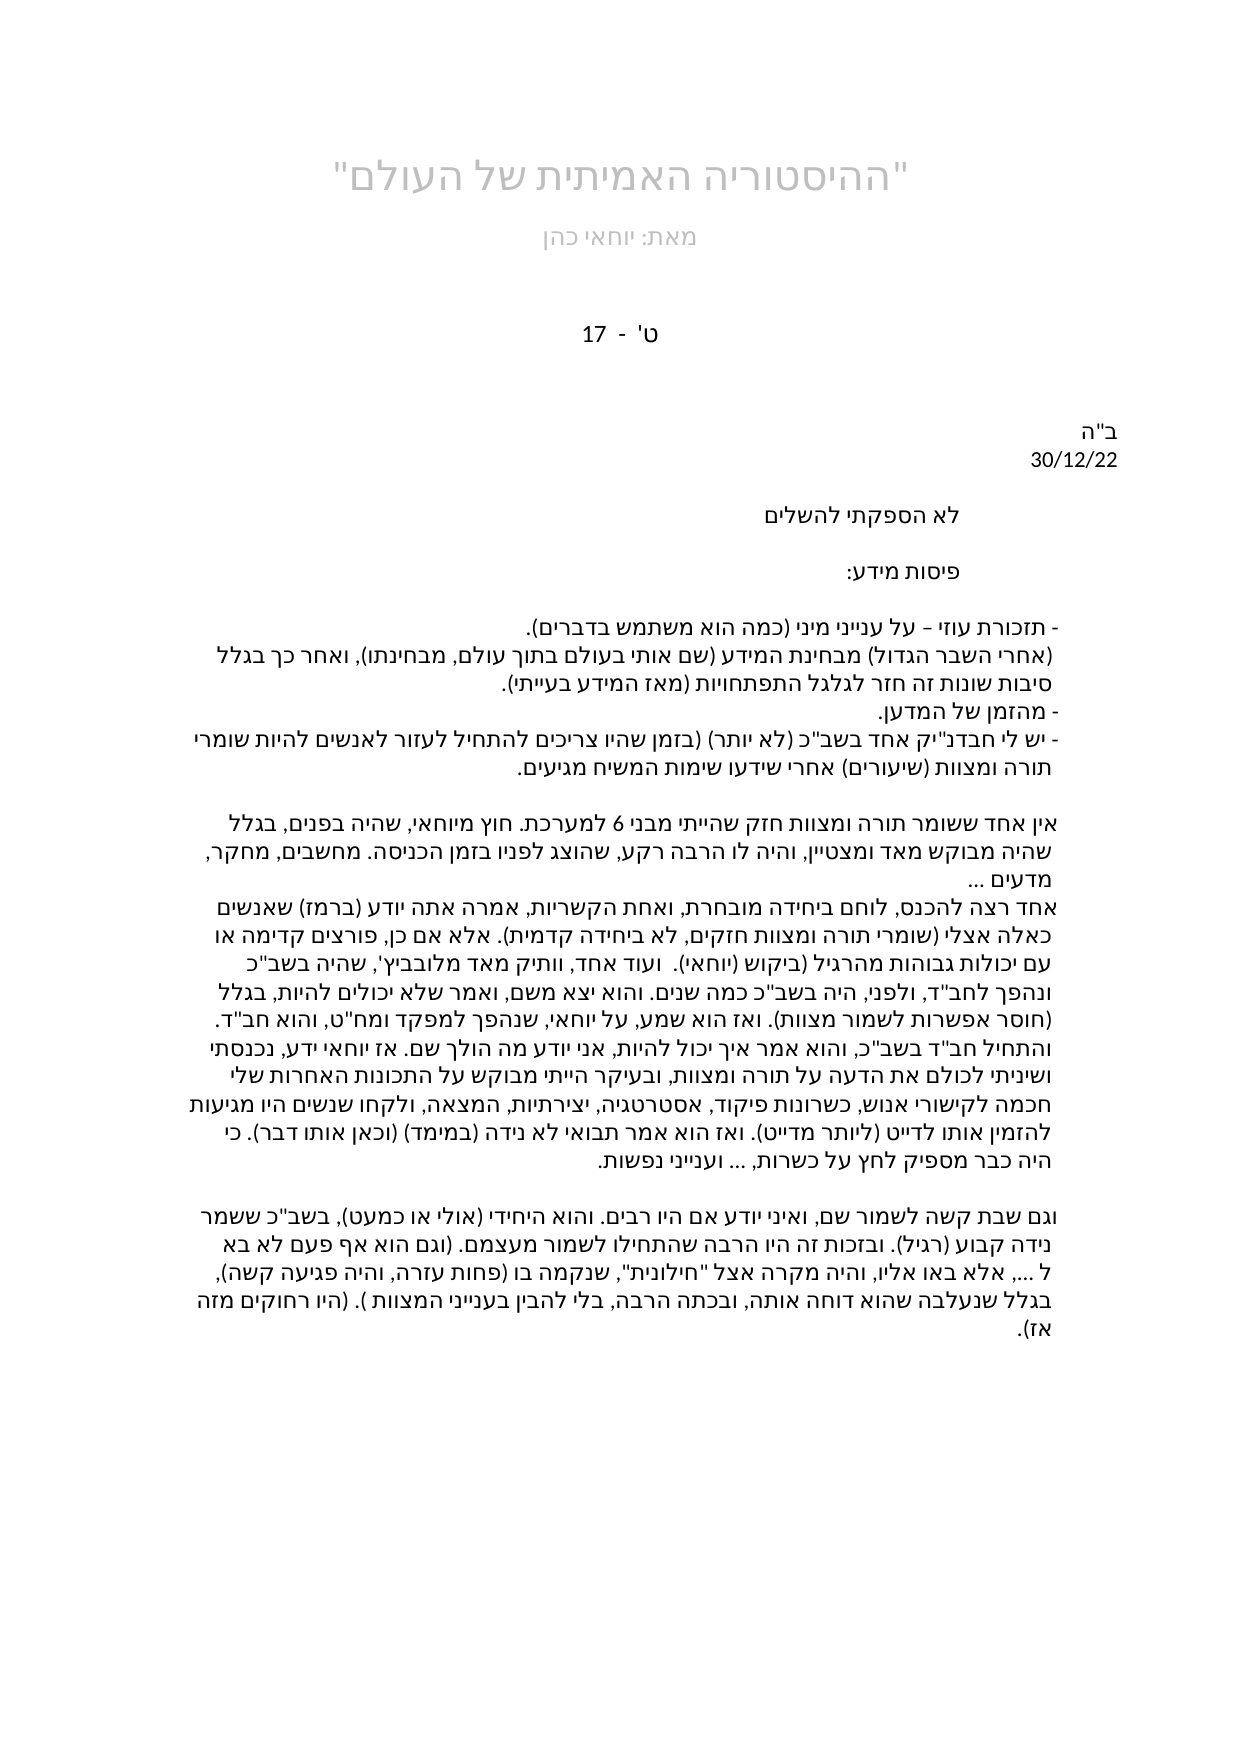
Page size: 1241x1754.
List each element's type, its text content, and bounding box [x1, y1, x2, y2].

text פיסות מידע: [187, 557, 1059, 585]
text "ההיסטוריה האמיתית של העולם" [187, 150, 1053, 201]
text (אחרי השבר הגדול) מבחינת המידע (שם אותי בעולם בתוך עולם, מבחינתו), ואחר כך בגלל סיבות שונות זה חזר לגלגל התפתחויות (מאז המידע בעייתי). [187, 641, 1059, 697]
text אחד רצה להכנס, לוחם ביחידה מובחרת, ואחת הקשריות, אמרה אתה יודע (ברמז) שאנשים כאלה אצלי (שומרי תורה ומצוות חזקים, לא ביחידה קדמית). אלא אם כן, פורצים קדימה או עם יכולות גבוהות מהרגיל (ביקוש (יוחאי). ועוד אחד, וותיק מאד מלובביץ', שהיה בשב"כ ונהפך לחב"ד, ולפני, היה בשב"כ כמה שנים. והוא יצא משם, ואמר שלא יכולים להיות, בגלל (חוסר אפשרות לשמור מצוות). ואז הוא שמע, על יוחאי, שנהפך למפקד ומח"ט, והוא חב"ד. והתחיל חב"ד בשב"כ, והוא אמר איך יכול להיות, אני יודע מה הולך שם. אז יוחאי ידע, נכנסתי ושיניתי לכולם את הדעה על תורה ומצוות, ובעיקר הייתי מבוקש על התכונות האחרות שלי חכמה לקישורי אנוש, כשרונות פיקוד, אסטרטגיה, יצירתיות, המצאה, ולקחו שנשים היו מגיעות להזמין אותו לדייט (ליותר מדייט). ואז הוא אמר תבואי לא נידה (במימד) (וכאן אותו דבר). כי היה כבר מספיק לחץ על כשרות, ... וענייני נפשות. [187, 893, 1059, 1174]
text ט' - 17 [187, 318, 1053, 348]
text מאת: יוחאי כהן [187, 222, 1053, 252]
text - יש לי חבדנ"יק אחד בשב"כ (לא יותר) (בזמן שהיו צריכים להתחיל לעזור לאנשים להיות שומרי תורה ומצוות (שיעורים) אחרי שידעו שימות המשיח מגיעים. [187, 725, 1059, 781]
text - מהזמן של המדען. [187, 697, 1059, 725]
text 30/12/22 [187, 445, 1118, 473]
text ב"ה [187, 417, 1118, 445]
text לא הספקתי להשלים [187, 501, 1059, 529]
text אין אחד ששומר תורה ומצוות חזק שהייתי מבני 6 למערכת. חוץ מיוחאי, שהיה בפנים, בגלל שהיה מבוקש מאד ומצטיין, והיה לו הרבה רקע, שהוצג לפניו בזמן הכניסה. מחשבים, מחקר, מדעים ... [187, 809, 1059, 893]
text וגם שבת קשה לשמור שם, ואיני יודע אם היו רבים. והוא היחידי (אולי או כמעט), בשב"כ ששמר נידה קבוע (רגיל). ובזכות זה היו הרבה שהתחילו לשמור מעצמם. (וגם הוא אף פעם לא בא ל ..., אלא באו אליו, והיה מקרה אצל "חילונית", שנקמה בו (פחות עזרה, והיה פגיעה קשה), בגלל שנעלבה שהוא דוחה אותה, ובכתה הרבה, בלי להבין בענייני המצוות ). (היו רחוקים מזה אז). [187, 1202, 1059, 1342]
text - תזכורת עוזי – על ענייני מיני (כמה הוא משתמש בדברים). [187, 613, 1059, 641]
